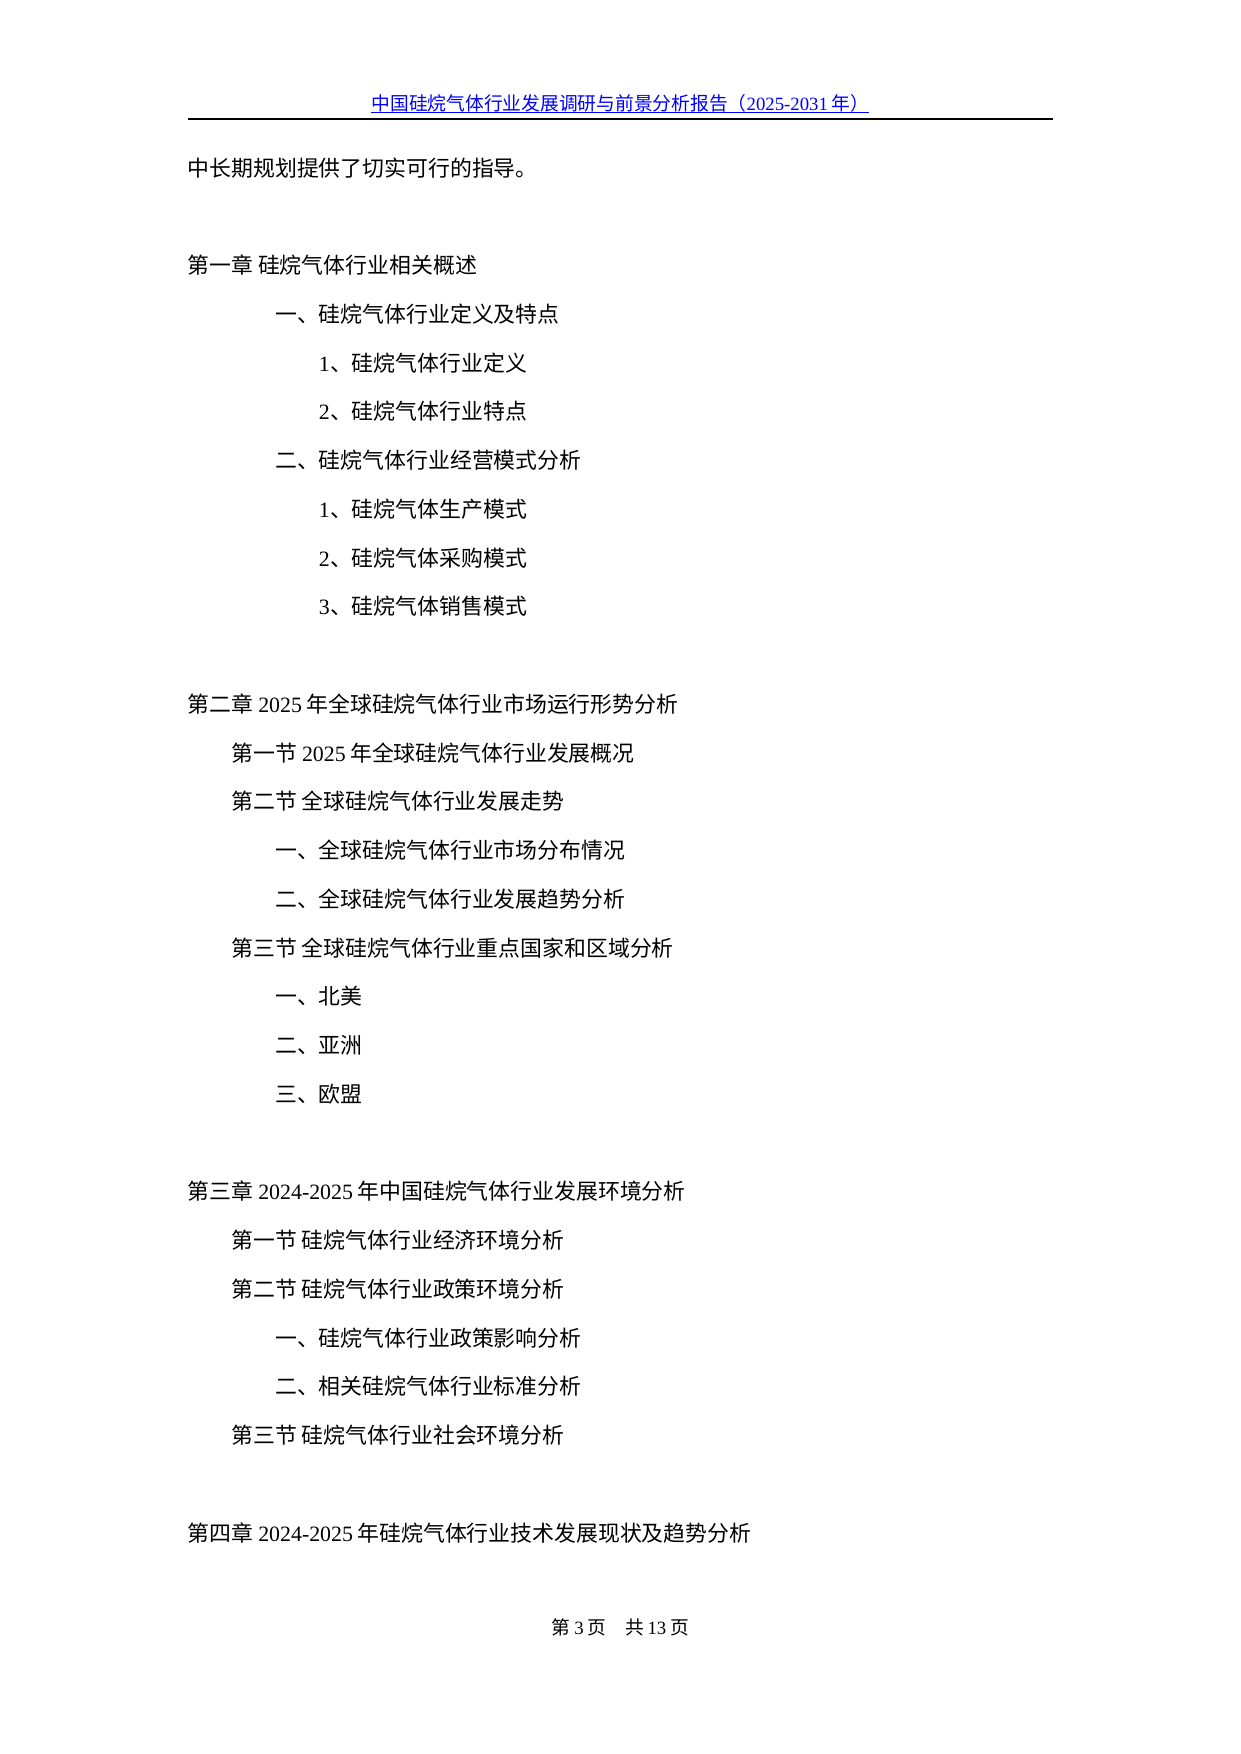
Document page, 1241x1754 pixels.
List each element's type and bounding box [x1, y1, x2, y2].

text [187, 150, 1053, 1548]
